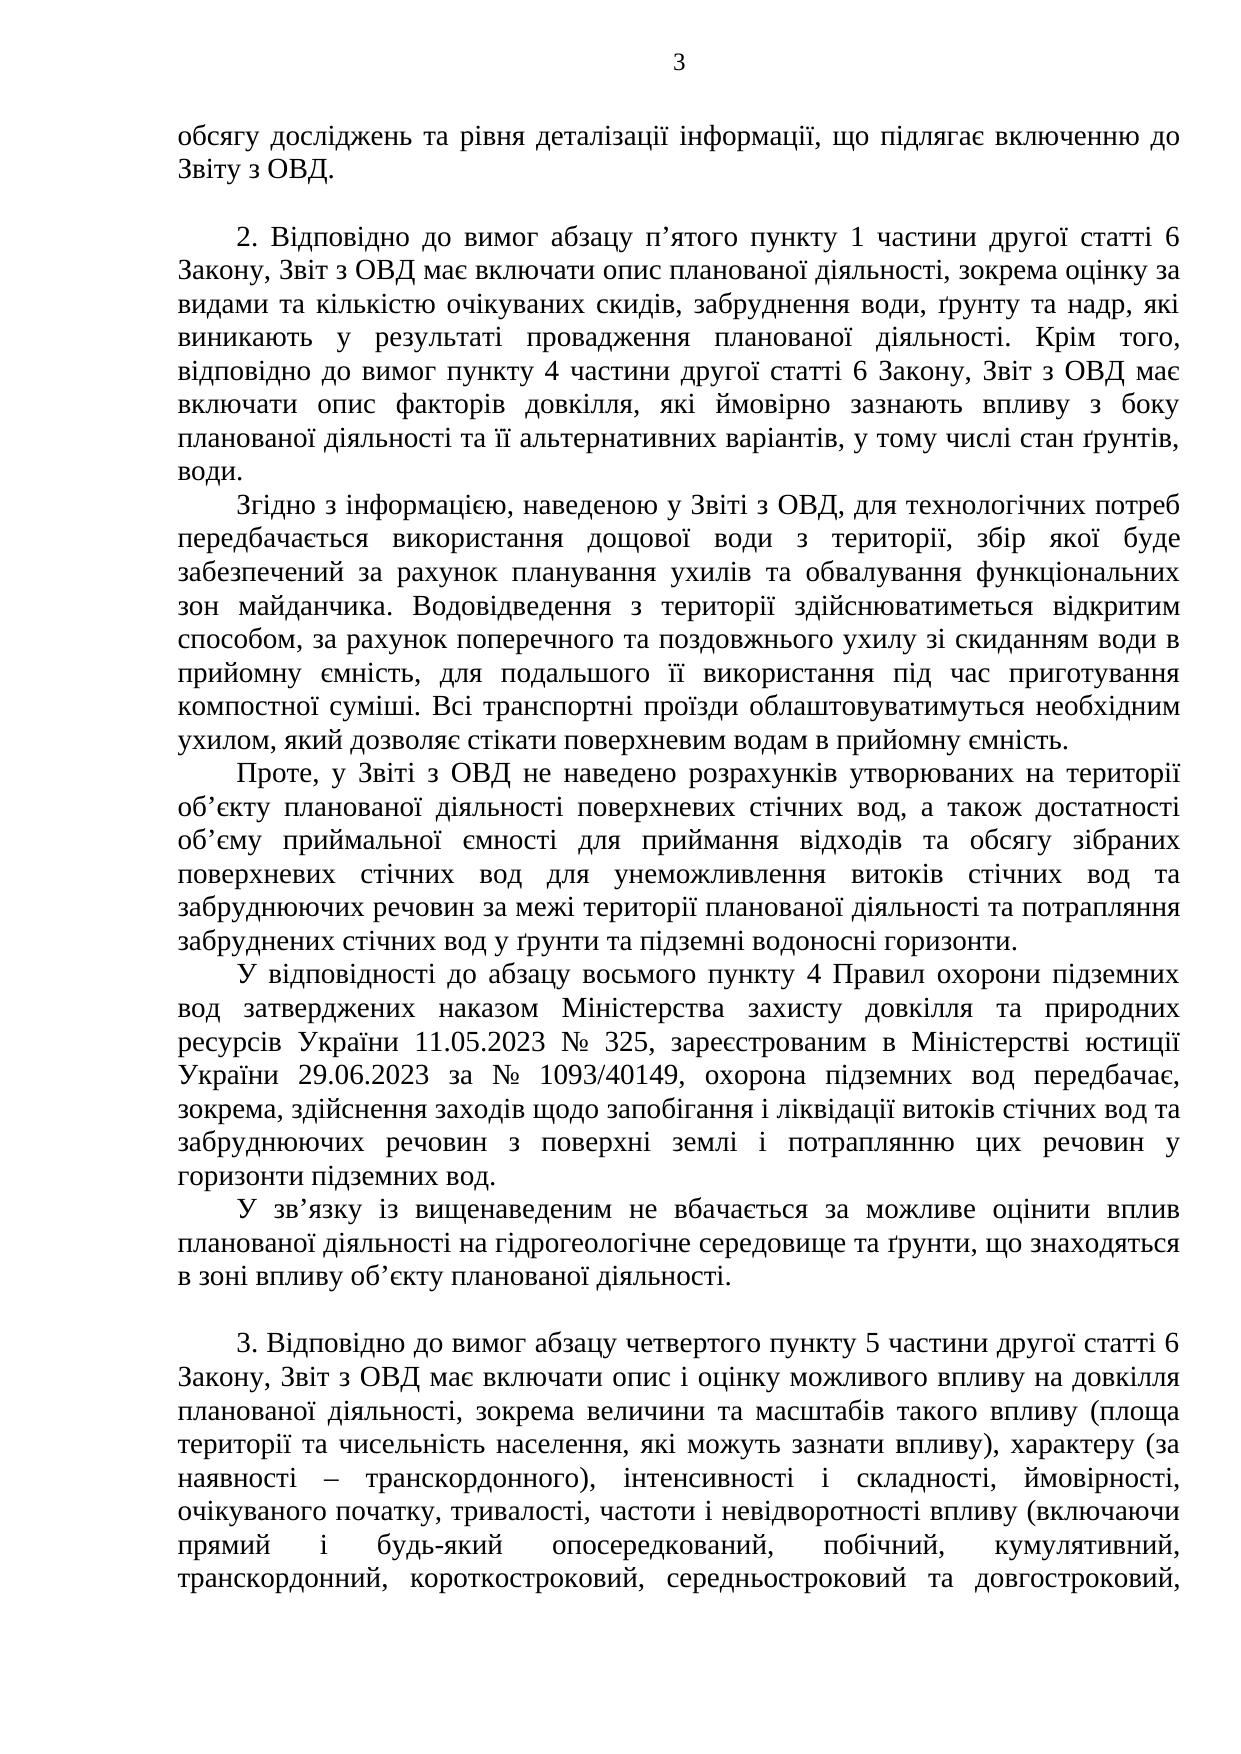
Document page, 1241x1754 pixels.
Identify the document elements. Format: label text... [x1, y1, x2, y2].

text Згідно з інформацією, наведеною у Звіті з ОВД, для технологічних потреб передбачається використання дощової води з території, збір якої буде забезпечений за рахунок планування ухилів та обвалування функціональних зон майданчика. Водовідведення з території здійснюватиметься відкритим способом, за рахунок поперечного та поздовжнього ухилу зі скиданням води в прийомну ємність, для подальшого її використання під час приготування компостної суміші. Всі транспортні проїзди облаштовуватимуться необхідним ухилом, який дозволяє стікати поверхневим водам в прийомну ємність. [177, 487, 1181, 755]
text 2. Відповідно до вимог абзацу п’ятого пункту 1 частини другої статті 6 Закону, Звіт з ОВД має включати опис планованої діяльності, зокрема оцінку за видами та кількістю очікуваних скидів, забруднення води, ґрунту та надр, які виникають у результаті провадження планованої діяльності. Крім того, відповідно до вимог пункту 4 частини другої статті 6 Закону, Звіт з ОВД має включати опис факторів довкілля, які ймовірно зазнають впливу з боку планованої діяльності та її альтернативних варіантів, у тому числі стан ґрунтів, води. [177, 219, 1181, 487]
text У зв’язку із вищенаведеним не вбачається за можливе оцінити вплив планованої діяльності на гідрогеологічне середовище та ґрунти, що знаходяться в зоні впливу об’єкту планованої діяльності. [177, 1191, 1181, 1292]
text Проте, у Звіті з ОВД не наведено розрахунків утворюваних на території об’єкту планованої діяльності поверхневих стічних вод, а також достатності об’єму приймальної ємності для приймання відходів та обсягу зібраних поверхневих стічних вод для унеможливлення витоків стічних вод та забруднюючих речовин за межі території планованої діяльності та потрапляння забруднених стічних вод у ґрунти та підземні водоносні горизонти. [177, 755, 1181, 957]
text У відповідності до абзацу восьмого пункту 4 Правил охорони підземних вод затверджених наказом Міністерства захисту довкілля та природних ресурсів України 11.05.2023 № 325, зареєстрованим в Міністерстві юстиції України 29.06.2023 за № 1093/40149, охорона підземних вод передбачає, зокрема, здійснення заходів щодо запобігання і ліквідації витоків стічних вод та забруднюючих речовин з поверхні землі і потраплянню цих речовин у горизонти підземних вод. [177, 957, 1181, 1191]
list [177, 1326, 1181, 1594]
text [177, 118, 1181, 185]
